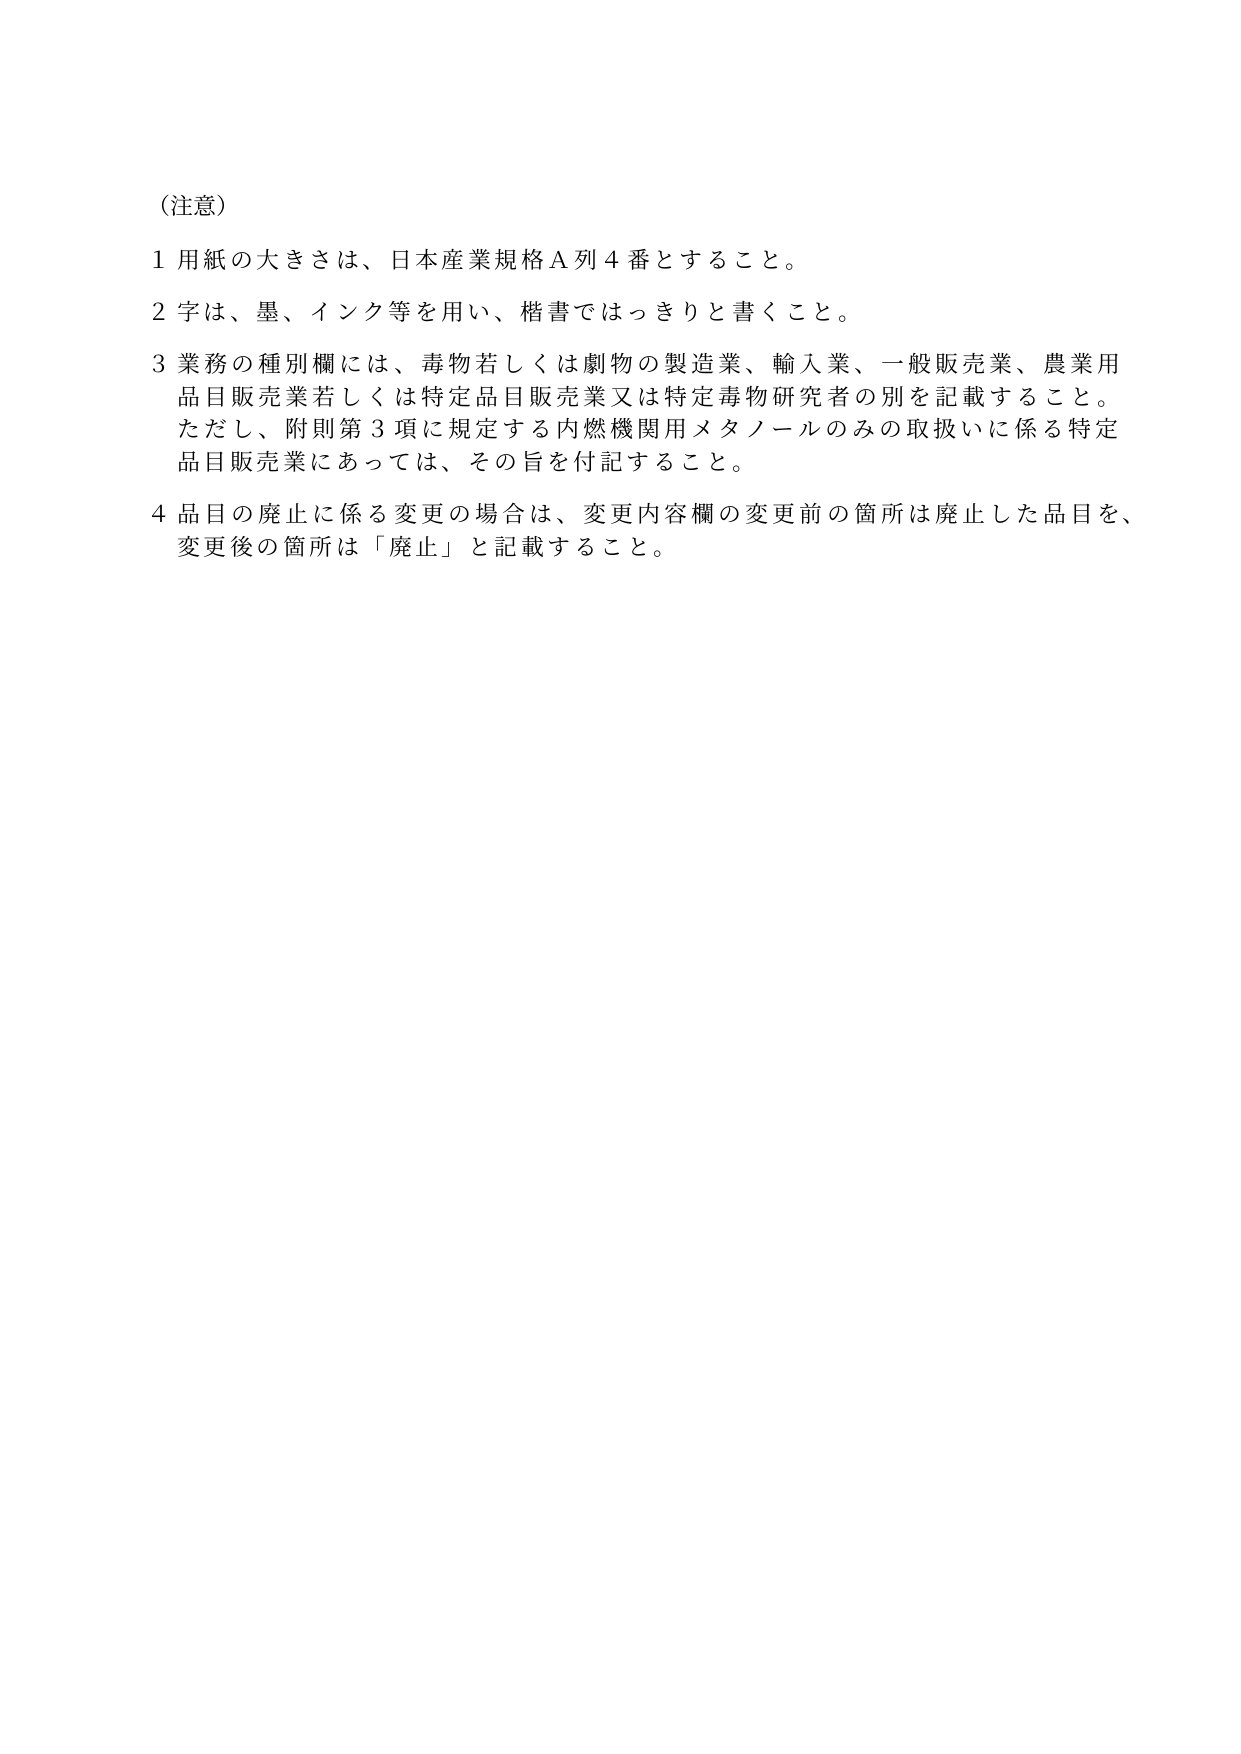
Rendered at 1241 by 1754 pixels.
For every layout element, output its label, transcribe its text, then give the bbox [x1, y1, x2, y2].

list 品目の廃止に係る変更の場合は、変更内容欄の変更前の箇所は廃止した品目を、変更後の箇所は「廃止」と記載すること。 [148, 496, 1122, 562]
list 業務の種別欄には、毒物若しくは劇物の製造業、輸入業、一般販売業、農業用品目販売業若しくは特定品目販売業又は特定毒物研究者の別を記載すること。ただし、附則第３項に規定する内燃機関用メタノールのみの取扱いに係る特定品目販売業にあっては、その旨を付記すること。 [148, 346, 1122, 477]
text （注意） [148, 186, 1122, 223]
list 用紙の大きさは、日本産業規格Ａ列４番とすること。 [148, 242, 1122, 275]
list 字は、墨、インク等を用い、楷書ではっきりと書くこと。 [148, 294, 1122, 327]
